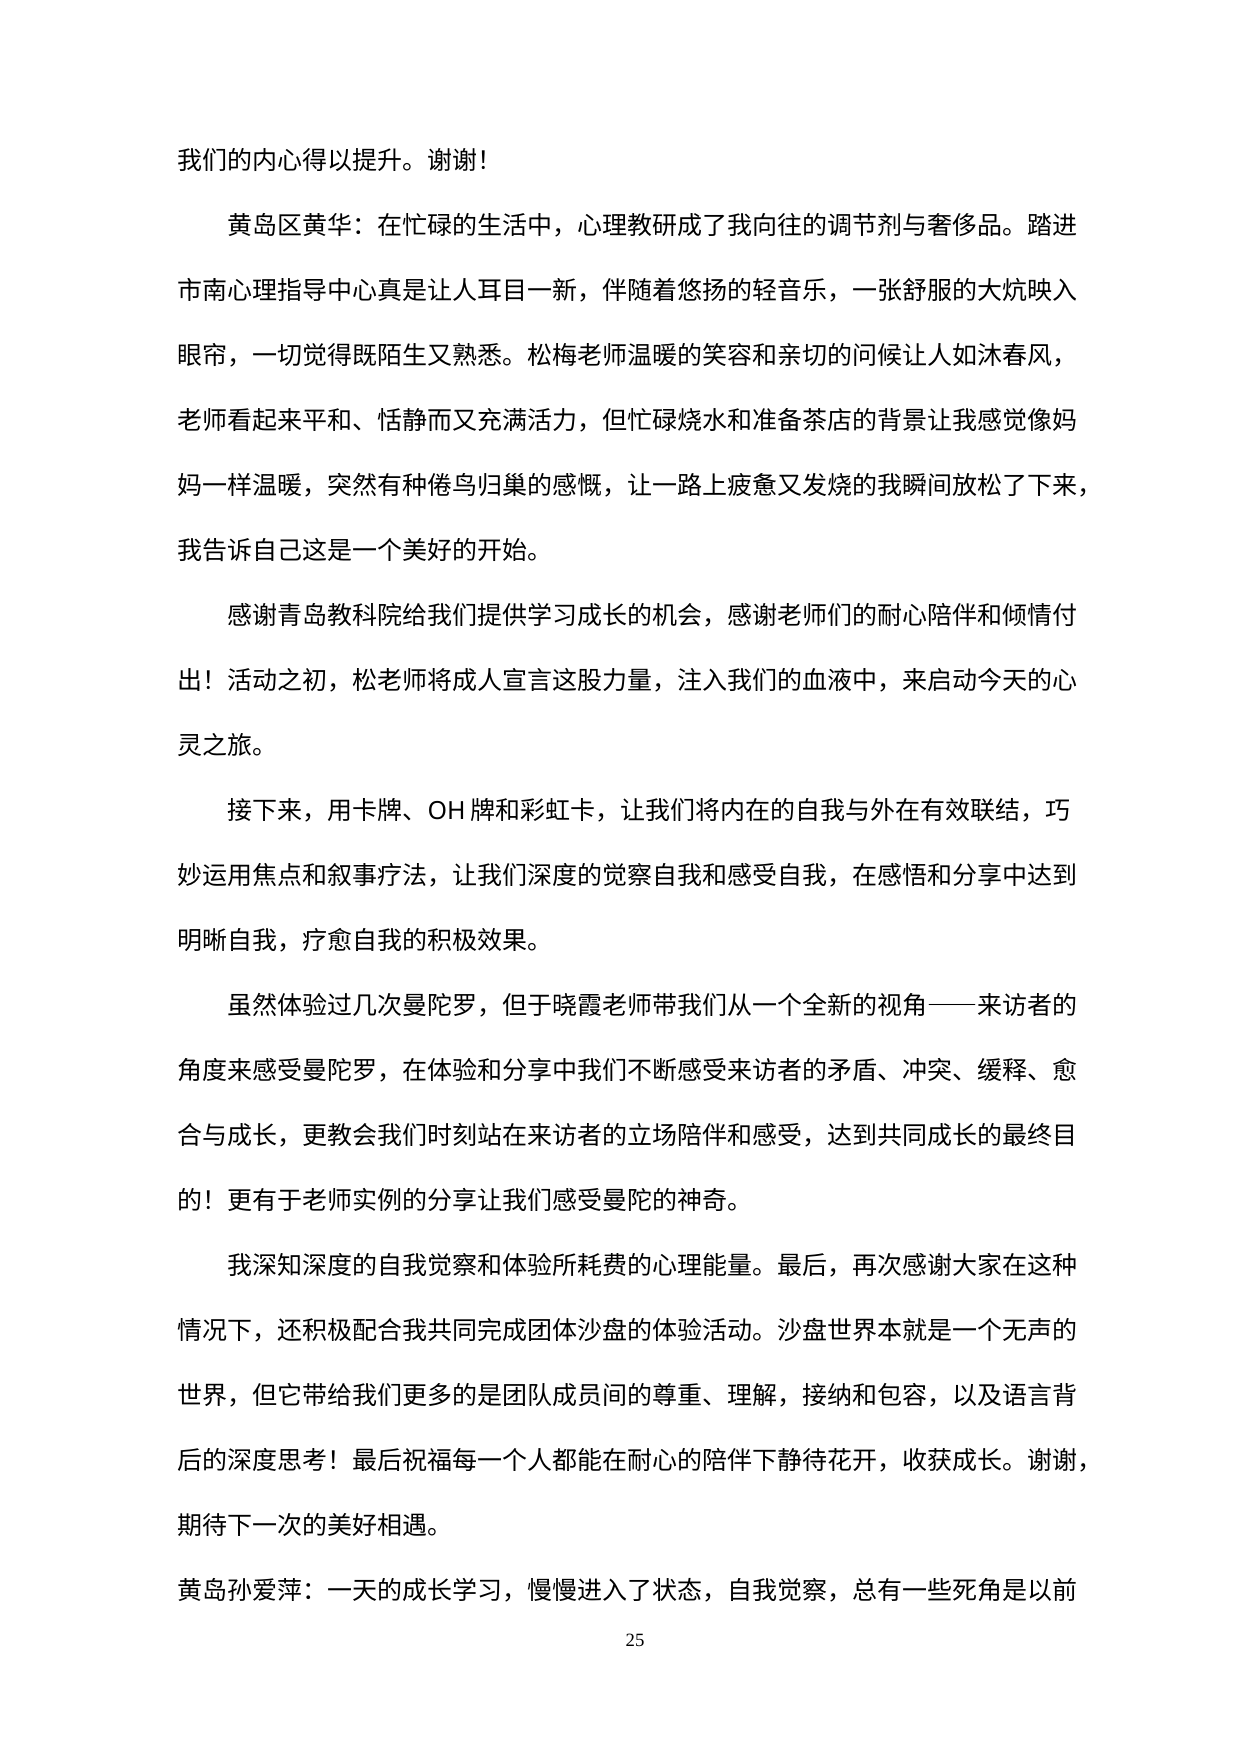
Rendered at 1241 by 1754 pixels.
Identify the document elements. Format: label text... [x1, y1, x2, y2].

text 虽然体验过几次曼陀罗，但于晓霞老师带我们从一个全新的视角——来访者的角度来感受曼陀罗，在体验和分享中我们不断感受来访者的矛盾、冲突、缓释、愈合与成长，更教会我们时刻站在来访者的立场陪伴和感受，达到共同成长的最终目的！更有于老师实例的分享让我们感受曼陀的神奇。 [177, 971, 1092, 1231]
text 接下来，用卡牌、OH牌和彩虹卡，让我们将内在的自我与外在有效联结，巧妙运用焦点和叙事疗法，让我们深度的觉察自我和感受自我，在感悟和分享中达到明晰自我，疗愈自我的积极效果。 [177, 776, 1092, 971]
text 感谢青岛教科院给我们提供学习成长的机会，感谢老师们的耐心陪伴和倾情付出！活动之初，松老师将成人宣言这股力量，注入我们的血液中，来启动今天的心灵之旅。 [177, 581, 1092, 776]
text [177, 1231, 1092, 1621]
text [177, 126, 1092, 191]
text 黄岛区黄华：在忙碌的生活中，心理教研成了我向往的调节剂与奢侈品。踏进市南心理指导中心真是让人耳目一新，伴随着悠扬的轻音乐，一张舒服的大炕映入眼帘，一切觉得既陌生又熟悉。松梅老师温暖的笑容和亲切的问候让人如沐春风，老师看起来平和、恬静而又充满活力，但忙碌烧水和准备茶店的背景让我感觉像妈妈一样温暖，突然有种倦鸟归巢的感慨，让一路上疲惫又发烧的我瞬间放松了下来，我告诉自己这是一个美好的开始。 [177, 191, 1092, 581]
